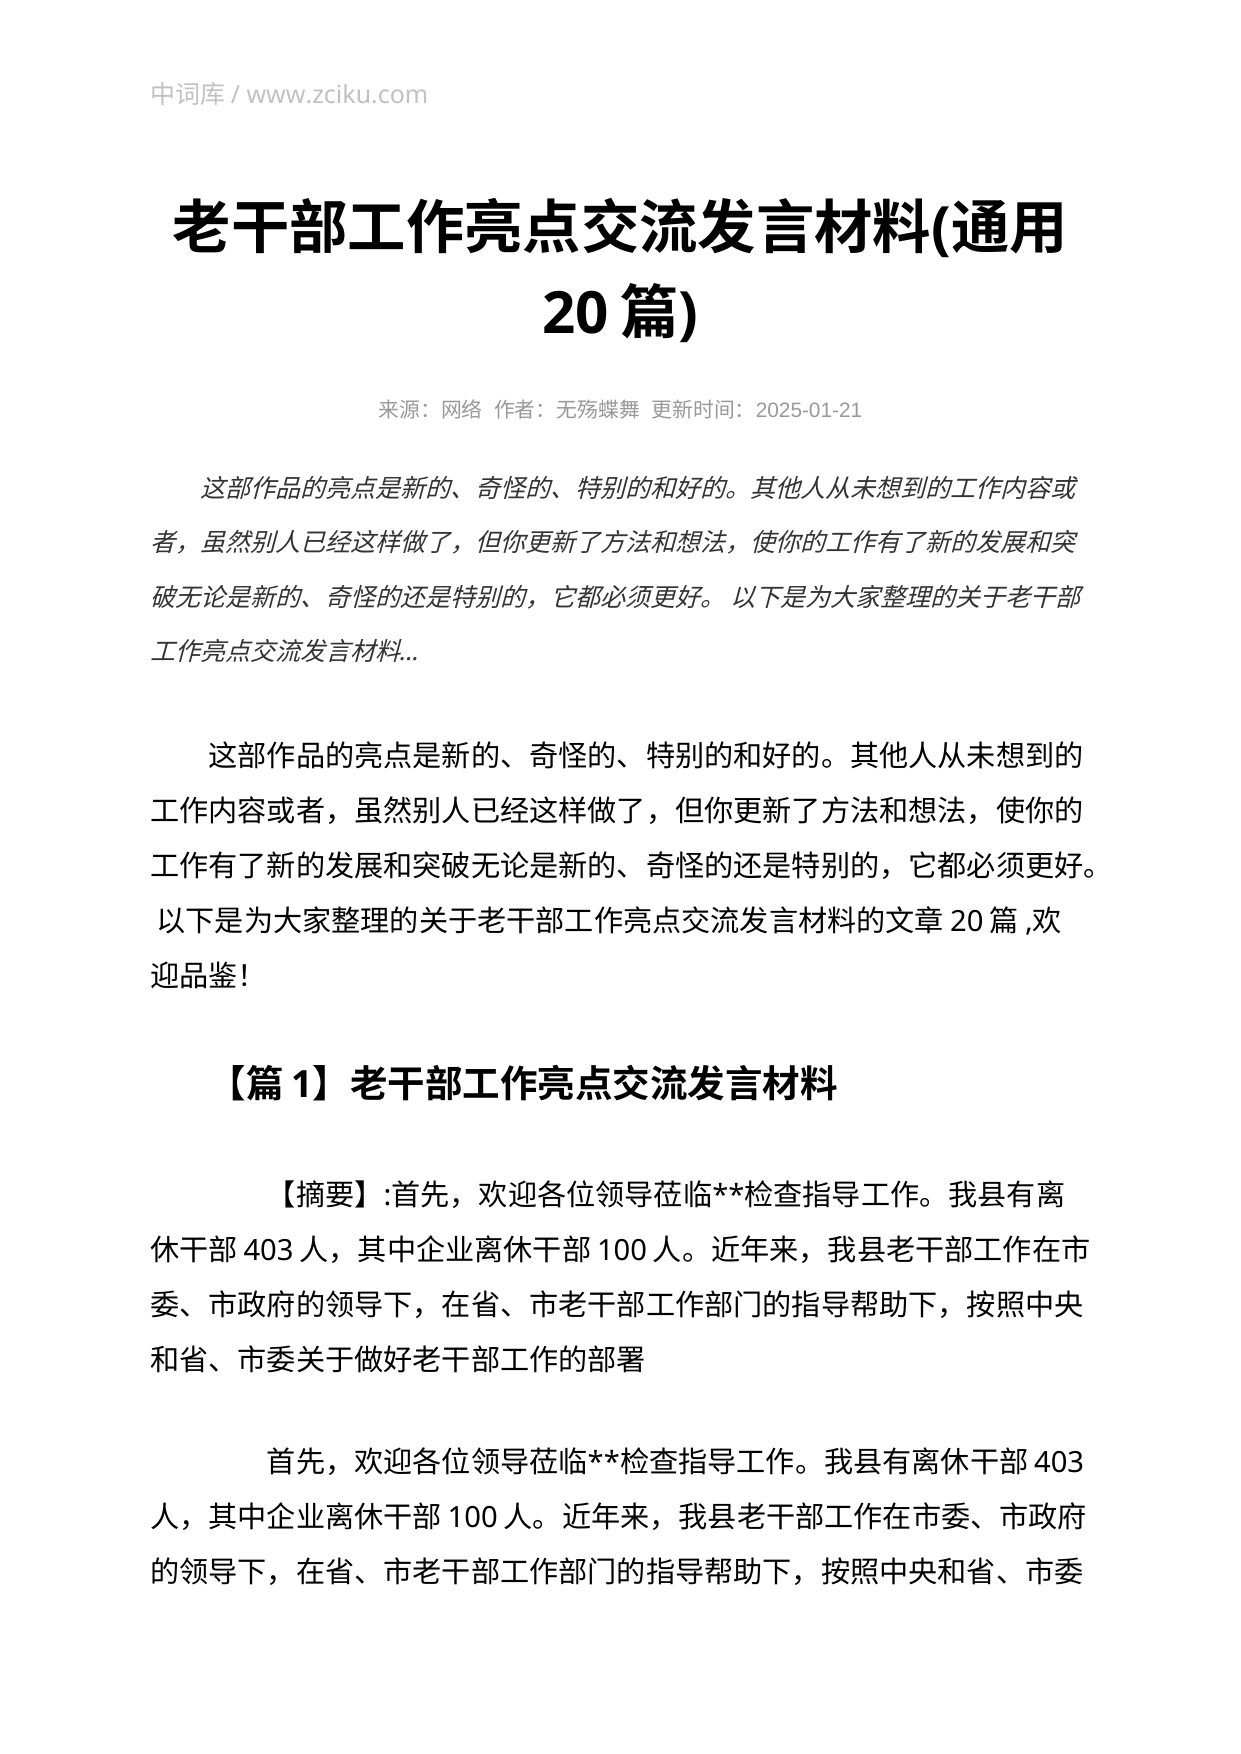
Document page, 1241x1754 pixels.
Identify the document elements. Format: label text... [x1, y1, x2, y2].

subtitle 老干部工作亮点交流发言材料(通用20篇) [150, 181, 1090, 351]
text 这部作品的亮点是新的、奇怪的、特别的和好的。其他人从未想到的工作内容或者，虽然别人已经这样做了，但你更新了方法和想法，使你的工作有了新的发展和突破无论是新的、奇怪的还是特别的，它都必须更好。 以下是为大家整理的关于老干部工作亮点交流发言材料... [150, 468, 1090, 668]
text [150, 1439, 1090, 1591]
text 来源：网络 作者：无殇蝶舞 更新时间：2025-01-21 [150, 398, 1090, 422]
text 【摘要】:首先，欢迎各位领导莅临**检查指导工作。我县有离休干部403人，其中企业离休干部100人。近年来，我县老干部工作在市委、市政府的领导下，在省、市老干部工作部门的指导帮助下，按照中央和省、市委关于做好老干部工作的部署 [150, 1172, 1090, 1379]
text 【篇1】老干部工作亮点交流发言材料 [150, 1054, 1090, 1109]
text 这部作品的亮点是新的、奇怪的、特别的和好的。其他人从未想到的工作内容或者，虽然别人已经这样做了，但你更新了方法和想法，使你的工作有了新的发展和突破无论是新的、奇怪的还是特别的，它都必须更好。 以下是为大家整理的关于老干部工作亮点交流发言材料的文章20篇 ,欢迎品鉴！ [150, 733, 1090, 995]
